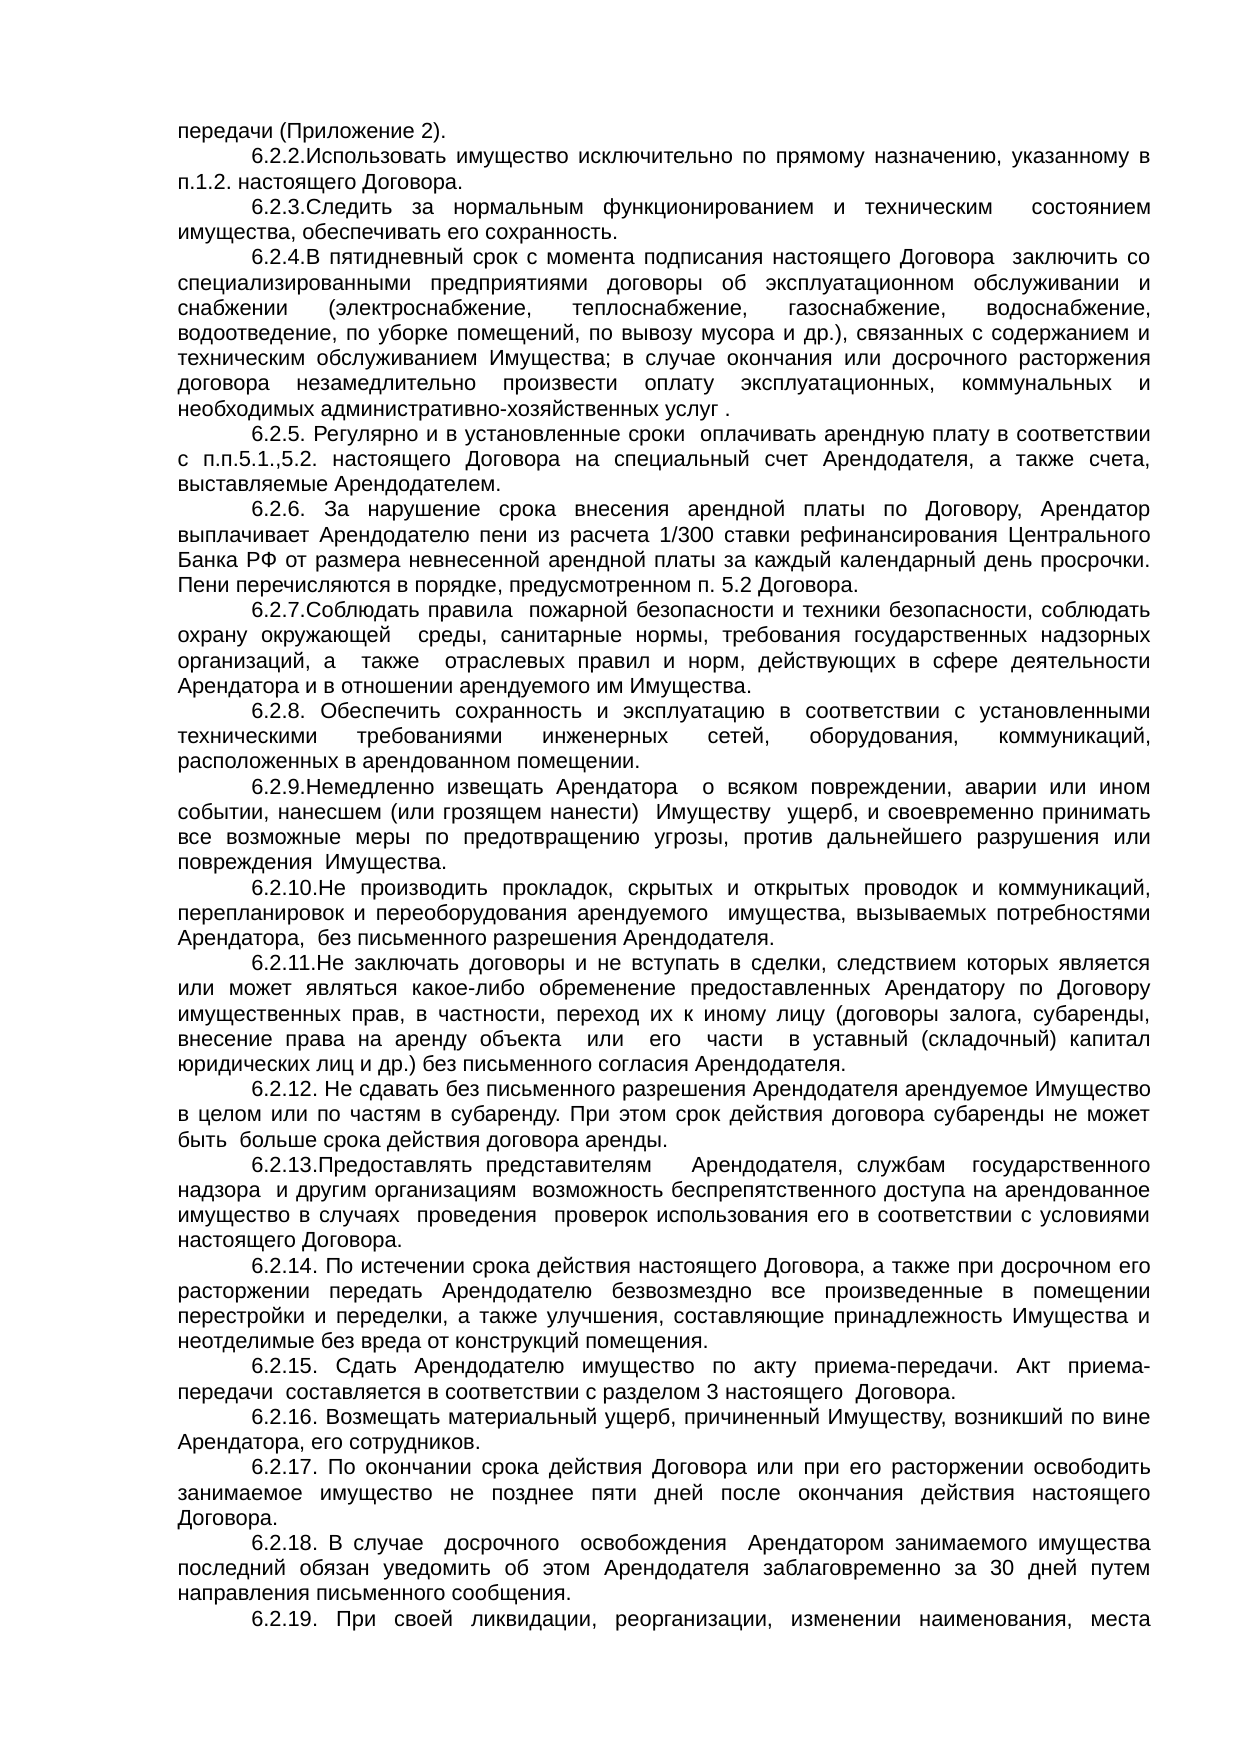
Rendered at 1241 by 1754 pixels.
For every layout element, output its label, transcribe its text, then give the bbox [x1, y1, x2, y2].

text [177, 1605, 1152, 1631]
text 6.2.9.Немедленно извещать Арендатора о всяком повреждении, аварии или ином событии, нанесшем (или грозящем нанести) Имуществу ущерб, и своевременно принимать все возможные меры по предотвращению угрозы, против дальнейшего разрушения или повреждения Имущества. [177, 773, 1152, 874]
text 6.2.12. Не сдавать без письменного разрешения Арендодателя арендуемое Имущество в целом или по частям в субаренду. При этом срок действия договора субаренды не может быть больше срока действия договора аренды. [177, 1076, 1152, 1152]
text 6.2.16. Возмещать материальный ущерб, причиненный Имуществу, возникший по вине Арендатора, его сотрудников. [177, 1404, 1152, 1454]
text 6.2.14. По истечении срока действия настоящего Договора, а также при досрочном его расторжении передать Арендодателю безвозмездно все произведенные в помещении перестройки и переделки, а также улучшения, составляющие принадлежность Имущества и неотделимые без вреда от конструкций помещения. [177, 1252, 1152, 1353]
text 6.2.10.Не производить прокладок, скрытых и открытых проводок и коммуникаций, перепланировок и переоборудования арендуемого имущества, вызываемых потребностями Арендатора, без письменного разрешения Арендодателя. [177, 874, 1152, 950]
text 6.2.6. За нарушение срока внесения арендной платы по Договору, Арендатор выплачивает Арендодателю пени из расчета 1/300 ставки рефинансирования Центрального Банка РФ от размера невнесенной арендной платы за каждый календарный день просрочки. Пени перечисляются в порядке, предусмотренном п. 5.2 Договора. [177, 496, 1152, 597]
text 6.2.4.В пятидневный срок с момента подписания настоящего Договора заключить со специализированными предприятиями договоры об эксплуатационном обслуживании и снабжении (электроснабжение, теплоснабжение, газоснабжение, водоснабжение, водоотведение, по уборке помещений, по вывозу мусора и др.), связанных с содержанием и техническим обслуживанием Имущества; в случае окончания или досрочного расторжения договора незамедлительно произвести оплату эксплуатационных, коммунальных и необходимых административно-хозяйственных услуг . [177, 244, 1152, 421]
text 6.2.11.Не заключать договоры и не вступать в сделки, следствием которых является или может являться какое-либо обременение предоставленных Арендатору по Договору имущественных прав, в частности, переход их к иному лицу (договоры залога, субаренды, внесение права на аренду объекта или его части в уставный (складочный) капитал юридических лиц и др.) без письменного согласия Арендодателя. [177, 950, 1152, 1076]
text 6.2.3.Следить за нормальным функционированием и техническим состоянием имущества, обеспечивать его сохранность. [177, 194, 1152, 244]
text 6.2.15. Сдать Арендодателю имущество по акту приема-передачи. Акт приема-передачи составляется в соответствии с разделом 3 настоящего Договора. [177, 1353, 1152, 1404]
text 6.2.5. Регулярно и в установленные сроки оплачивать арендную плату в соответствии с п.п.5.1.,5.2. настоящего Договора на специальный счет Арендодателя, а также счета, выставляемые Арендодателем. [177, 421, 1152, 496]
text 6.2.2.Использовать имущество исключительно по прямому назначению, указанному в п.1.2. настоящего Договора. [177, 143, 1152, 194]
text 6.2.18. В случае досрочного освобождения Арендатором занимаемого имущества последний обязан уведомить об этом Арендодателя заблаговременно за 30 дней путем направления письменного сообщения. [177, 1530, 1152, 1605]
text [177, 118, 1152, 143]
text 6.2.17. По окончании срока действия Договора или при его расторжении освободить занимаемое имущество не позднее пяти дней после окончания действия настоящего Договора. [177, 1454, 1152, 1530]
text 6.2.7.Соблюдать правила пожарной безопасности и техники безопасности, соблюдать охрану окружающей среды, санитарные нормы, требования государственных надзорных организаций, а также отраслевых правил и норм, действующих в сфере деятельности Арендатора и в отношении арендуемого им Имущества. [177, 597, 1152, 698]
text 6.2.13.Предоставлять представителям Арендодателя, службам государственного надзора и другим организациям возможность беспрепятственного доступа на арендованное имущество в случаях проведения проверок использования его в соответствии с условиями настоящего Договора. [177, 1152, 1152, 1252]
text 6.2.8. Обеспечить сохранность и эксплуатацию в соответствии с установленными техническими требованиями инженерных сетей, оборудования, коммуникаций, расположенных в арендованном помещении. [177, 698, 1152, 773]
